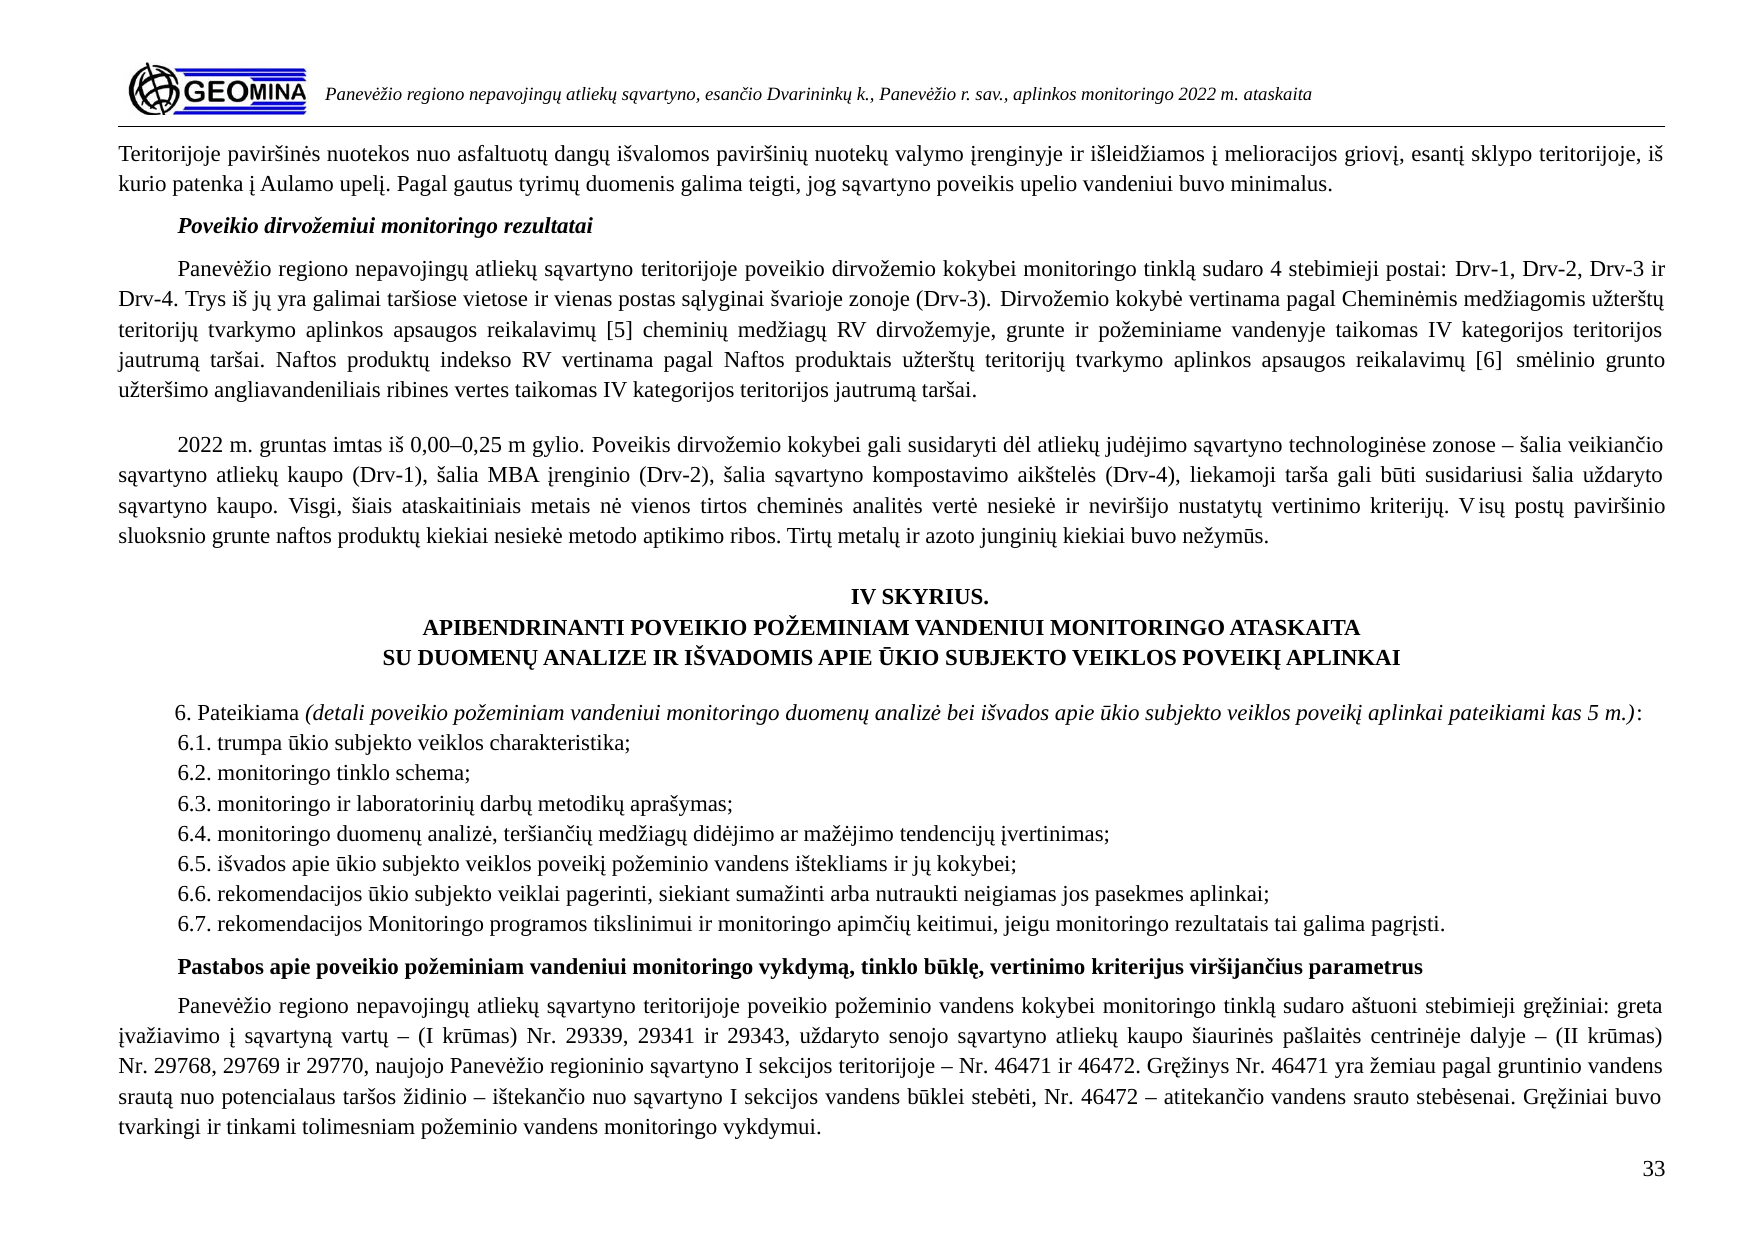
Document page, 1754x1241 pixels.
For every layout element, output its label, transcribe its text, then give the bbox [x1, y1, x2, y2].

text 6.1. trumpa ūkio subjekto veiklos charakteristika; [118, 729, 1665, 756]
subtitle Pastabos apie poveikio požeminiam vandeniui monitoringo vykdymą, tinklo būklę, vertinimo kriterijus viršijančius parametrus [177, 953, 1665, 979]
text 6.7. rekomendacijos Monitoringo programos tikslinimui ir monitoringo apimčių keitimui, jeigu monitoringo rezultatais tai galima pagrįsti. [118, 911, 1665, 937]
text 6.2. monitoringo tinklo schema; [118, 759, 1665, 786]
text 6.6. rekomendacijos ūkio subjekto veiklai pagerinti, siekiant sumažinti arba nutraukti neigiamas jos pasekmes aplinkai; [118, 880, 1665, 907]
subtitle Poveikio dirvožemiui monitoringo rezultatai [177, 213, 1665, 239]
text Panevėžio regiono nepavojingų atliekų sąvartyno teritorijoje poveikio dirvožemio kokybei monitoringo tinklą sudaro 4 stebimieji postai: Drv-1, Drv-2, Drv-3 ir Drv-4. Trys iš jų yra galimai taršiose vietose ir vienas postas sąlyginai švarioje zonoje (Drv-3). Dirvožemio kokybė vertinama pagal Cheminėmis medžiagomis užterštų teritorijų tvarkymo aplinkos apsaugos reikalavimų [5] cheminių medžiagų RV dirvožemyje, grunte ir požeminiame vandenyje taikomas IV kategorijos teritorijos jautrumą taršai. Naftos produktų indekso RV vertinama pagal Naftos produktais užterštų teritorijų tvarkymo aplinkos apsaugos reikalavimų [6] smėlinio grunto užteršimo angliavandeniliais ribines vertes taikomas IV kategorijos teritorijos jautrumą taršai. [118, 255, 1665, 402]
text Panevėžio regiono nepavojingų atliekų sąvartyno teritorijoje poveikio požeminio vandens kokybei monitoringo tinklą sudaro aštuoni stebimieji gręžiniai: greta įvažiavimo į sąvartyną vartų – (I krūmas) Nr. 29339, 29341 ir 29343, uždaryto senojo sąvartyno atliekų kaupo šiaurinės pašlaitės centrinėje dalyje – (II krūmas) Nr. 29768, 29769 ir 29770, naujojo Panevėžio regioninio sąvartyno I sekcijos teritorijoje – Nr. 46471 ir 46472. Gręžinys Nr. 46471 yra žemiau pagal gruntinio vandens srautą nuo potencialaus taršos židinio – ištekančio nuo sąvartyno I sekcijos vandens būklei stebėti, Nr. 46472 – atitekančio vandens srauto stebėsenai. Gręžiniai buvo tvarkingi ir tinkami tolimesniam požeminio vandens monitoringo vykdymui. [118, 992, 1665, 1139]
text 2022 m. gruntas imtas iš 0,00–0,25 m gylio. Poveikis dirvožemio kokybei gali susidaryti dėl atliekų judėjimo sąvartyno technologinėse zonose – šalia veikiančio sąvartyno atliekų kaupo (Drv-1), šalia MBA įrenginio (Drv-2), šalia sąvartyno kompostavimo aikštelės (Drv-4), liekamoji tarša gali būti susidariusi šalia uždaryto sąvartyno kaupo. Visgi, šiais ataskaitiniais metais nė vienos tirtos cheminės analitės vertė nesiekė ir neviršijo nustatytų vertinimo kriterijų. Visų postų paviršinio sluoksnio grunte naftos produktų kiekiai nesiekė metodo aptikimo ribos. Tirtų metalų ir azoto junginių kiekiai buvo nežymūs. [118, 431, 1665, 548]
picture [118, 56, 310, 115]
text 6. Pateikiama (detali poveikio požeminiam vandeniui monitoringo duomenų analizė bei išvados apie ūkio subjekto veiklos poveikį aplinkai pateikiami kas 5 m.): [118, 699, 1665, 725]
text IV SKYRIUS. APIBENDRINANTI POVEIKIO POŽEMINIAM VANDENIUI MONITORINGO ATASKAITA SU DUOMENŲ ANALIZE IR IŠVADOMIS APIE ŪKIO SUBJEKTO VEIKLOS POVEIKĮ APLINKAI [118, 583, 1665, 670]
text 6.5. išvados apie ūkio subjekto veiklos poveikį požeminio vandens ištekliams ir jų kokybei; [118, 850, 1665, 876]
text 6.3. monitoringo ir laboratorinių darbų metodikų aprašymas; [118, 790, 1665, 816]
text 6.4. monitoringo duomenų analizė, teršiančių medžiagų didėjimo ar mažėjimo tendencijų įvertinimas; [118, 820, 1665, 846]
